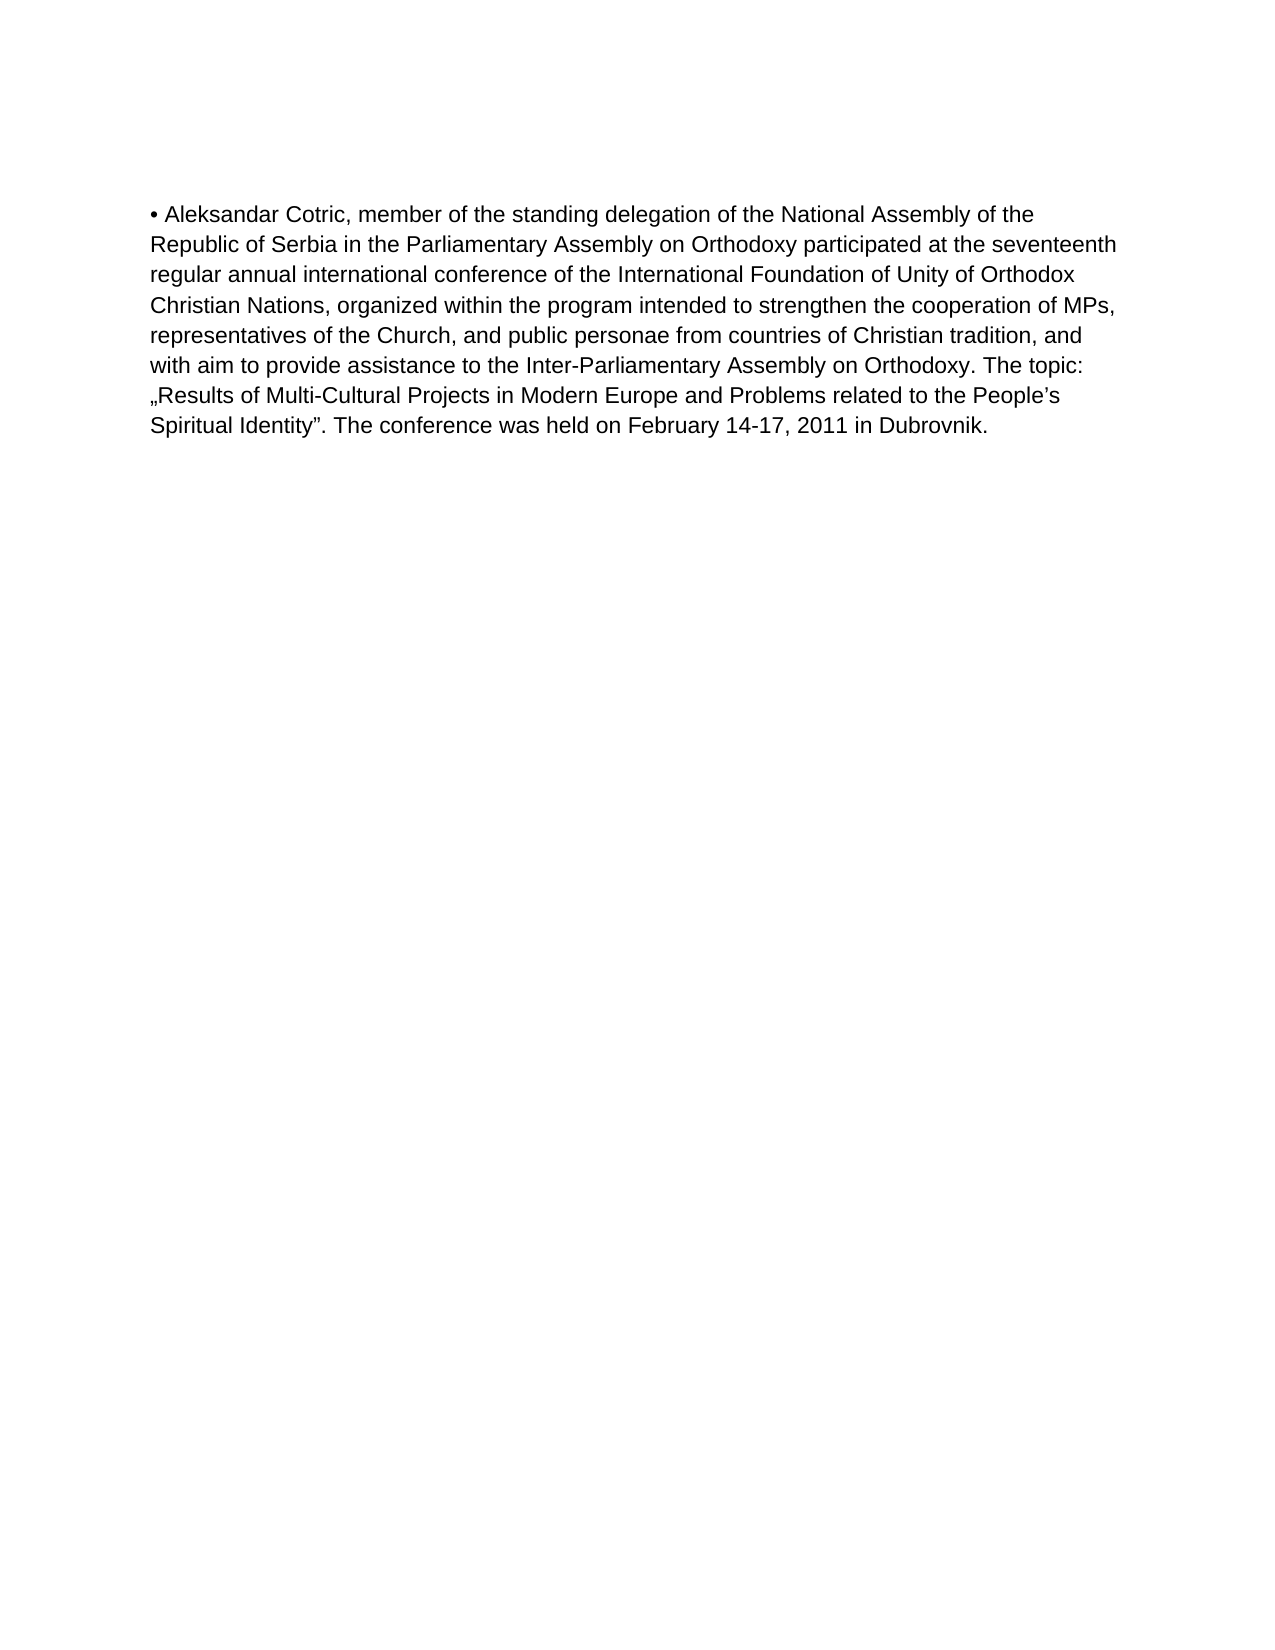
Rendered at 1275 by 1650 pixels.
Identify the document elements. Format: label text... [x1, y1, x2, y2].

text • Aleksandar Cotric, member of the standing delegation of the National Assembly of the Republic of Serbia in the Parliamentary Assembly on Orthodoxy participated at the seventeenth regular annual international conference of the International Foundation of Unity of Orthodox Christian Nations, organized within the program intended to strengthen the cooperation of MPs, representatives of the Church, and public personae from countries of Christian tradition, and with aim to provide assistance to the Inter-Parliamentary Assembly on Orthodoxy. The topic: „Results of Multi-Cultural Projects in Modern Europe and Problems related to the People’s Spiritual Identity”. The conference was held on February 14-17, 2011 in Dubrovnik. [150, 201, 1125, 439]
